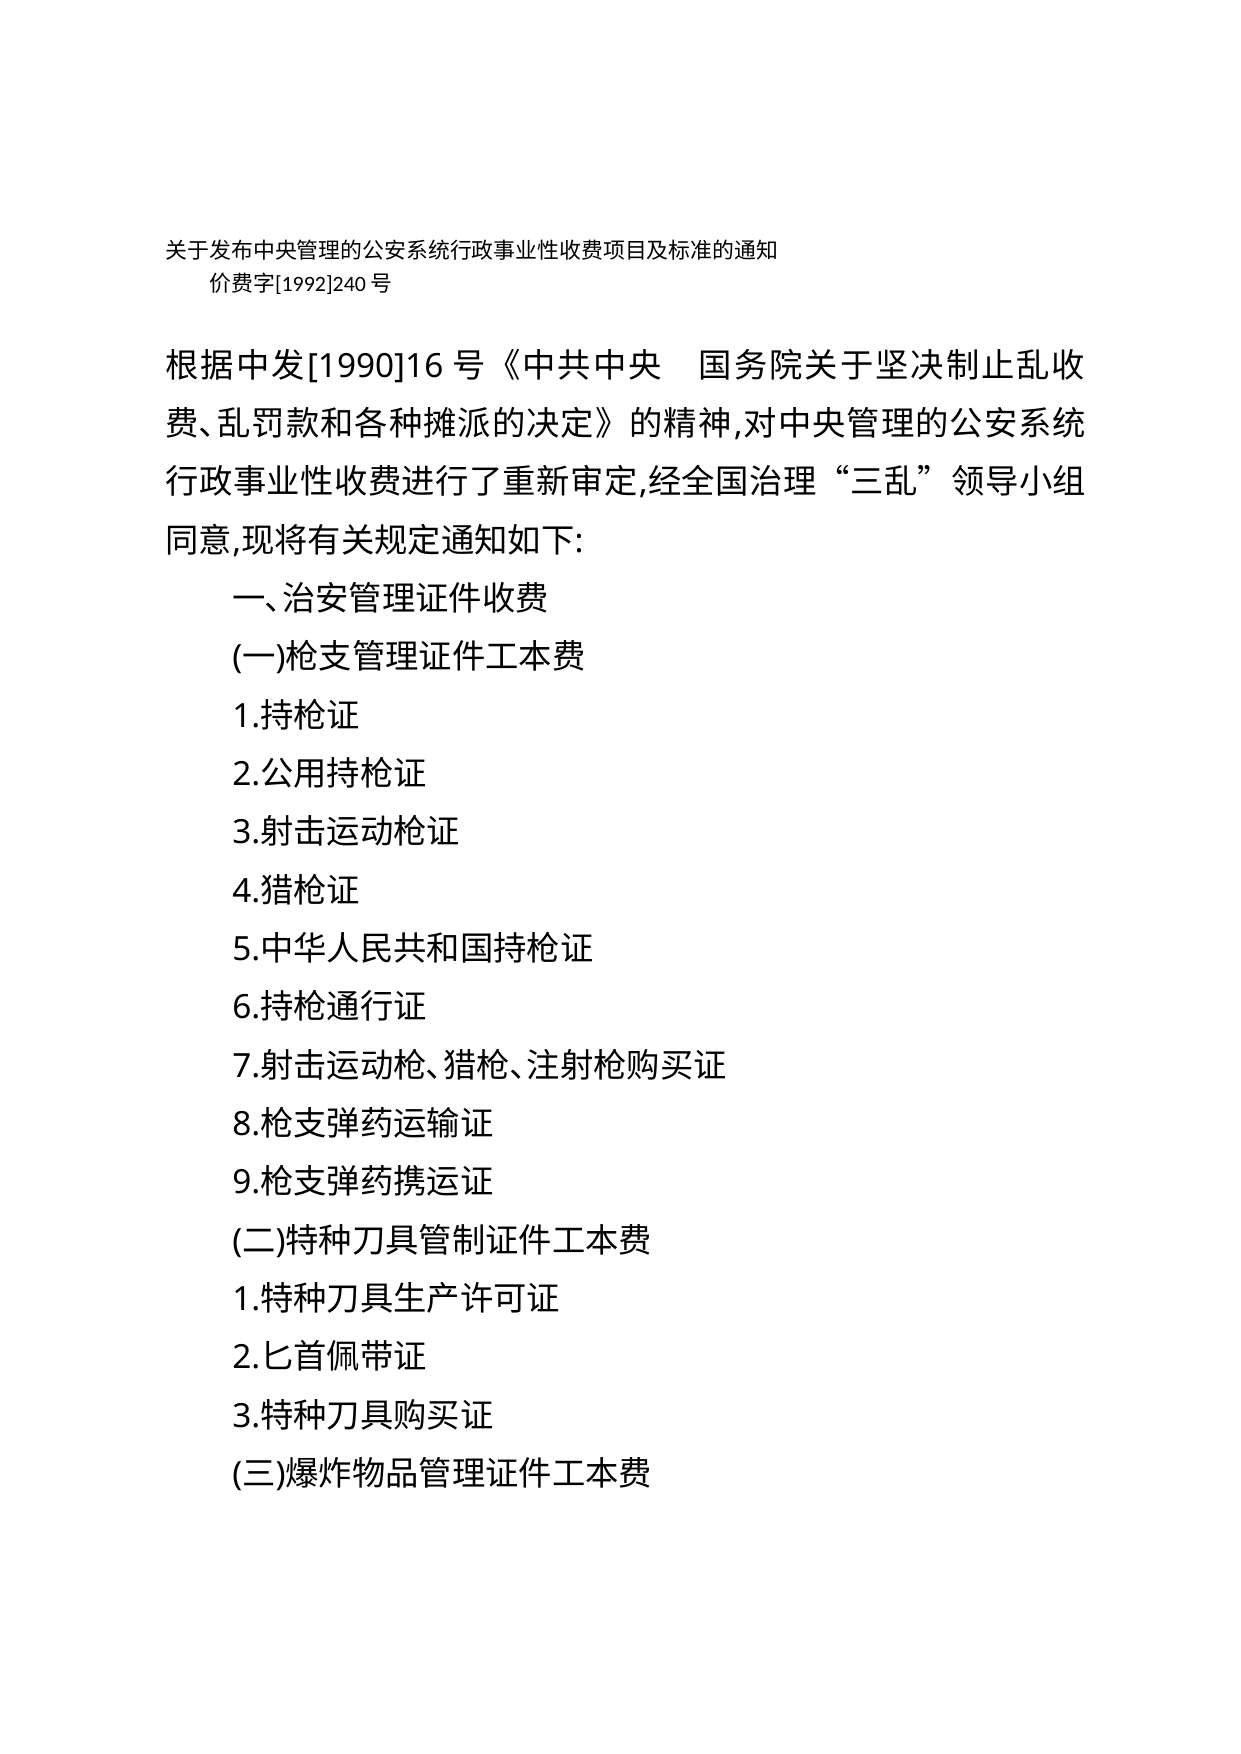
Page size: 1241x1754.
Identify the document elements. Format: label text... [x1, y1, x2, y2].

text 6.持枪通行证 [165, 972, 1087, 1030]
text 2.匕首佩带证 [165, 1322, 1087, 1380]
text 根据中发[1990]16号《中共中央 国务院关于坚决制止乱收费､乱罚款和各种摊派的决定》的精神,对中央管理的公安系统行政事业性收费进行了重新审定,经全国治理“三乱”领导小组同意,现将有关规定通知如下: [165, 330, 1087, 564]
text (一)枪支管理证件工本费 [165, 622, 1087, 680]
text 3.特种刀具购买证 [165, 1380, 1087, 1439]
text (二)特种刀具管制证件工本费 [165, 1205, 1087, 1264]
text 1.持枪证 [165, 680, 1087, 739]
text 7.射击运动枪､猎枪､注射枪购买证 [165, 1030, 1087, 1089]
text (三)爆炸物品管理证件工本费 [165, 1439, 1087, 1497]
text 5.中华人民共和国持枪证 [165, 914, 1087, 972]
text 关于发布中央管理的公安系统行政事业性收费项目及标准的通知 [165, 233, 1087, 265]
text 价费字[1992]240号 [165, 265, 1087, 298]
text 2.公用持枪证 [165, 739, 1087, 797]
text 一､治安管理证件收费 [165, 564, 1087, 622]
text 4.猎枪证 [165, 855, 1087, 914]
text 9.枪支弹药携运证 [165, 1147, 1087, 1205]
text 1.特种刀具生产许可证 [165, 1264, 1087, 1322]
text 8.枪支弹药运输证 [165, 1089, 1087, 1147]
text 3.射击运动枪证 [165, 797, 1087, 855]
